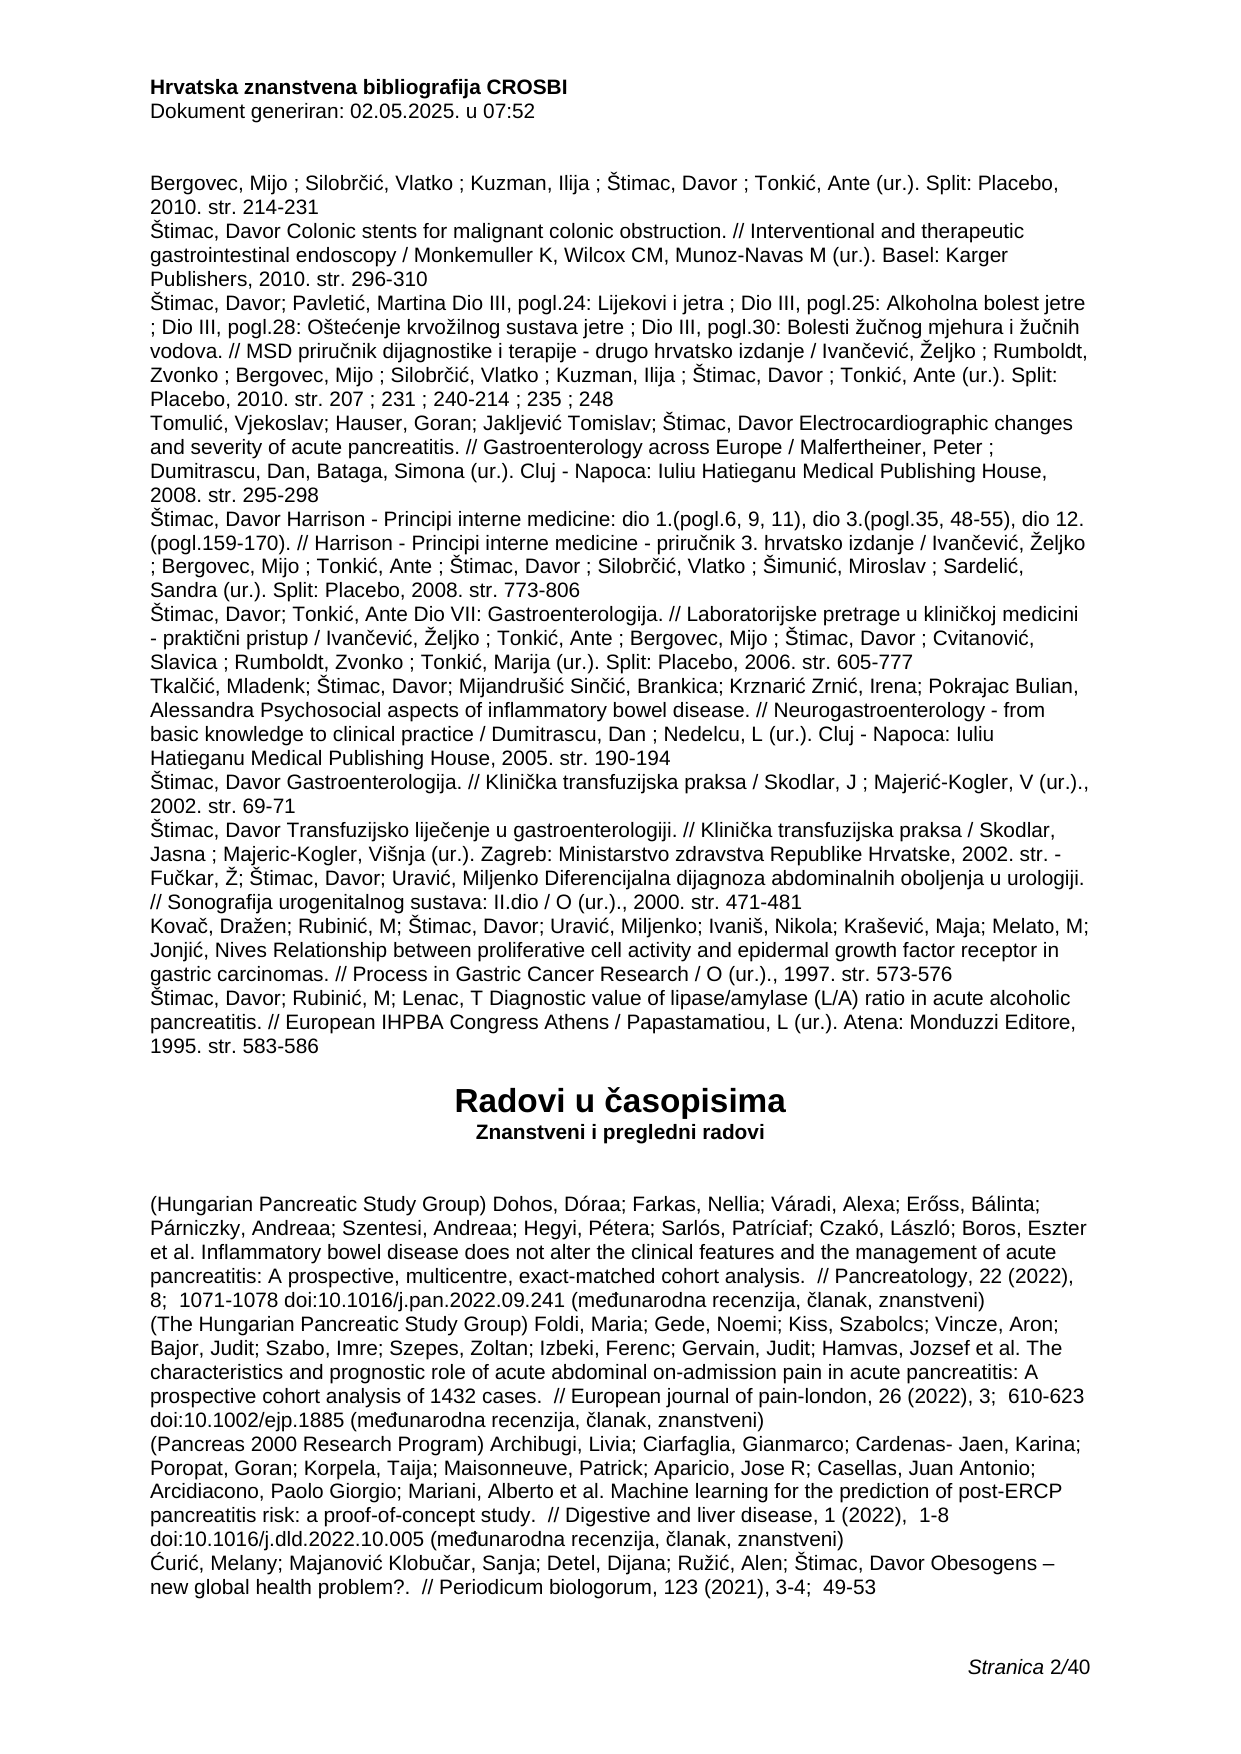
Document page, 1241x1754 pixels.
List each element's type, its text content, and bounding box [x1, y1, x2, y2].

text Kovač, Dražen; Rubinić, M; Štimac, Davor; Uravić, Miljenko; Ivaniš, Nikola; Krašević, Maja; Melato, M; Jonjić, Nives [150, 914, 1090, 986]
subtitle Radovi u časopisima [150, 1081, 1090, 1120]
text Štimac, Davor; Pavletić, Martina [150, 291, 1090, 411]
text (Pancreas 2000 Research Program) Archibugi, Livia; Ciarfaglia, Gianmarco; Cardenas- Jaen, Karina; Poropat, Goran; Korpela, Taija; Maisonneuve, Patrick; Aparicio, Jose R; Casellas, Juan Antonio; Arcidiacono, Paolo Giorgio; Mariani, Alberto et al. [150, 1431, 1090, 1551]
text Fučkar, Ž; Štimac, Davor; Uravić, Miljenko [150, 866, 1090, 914]
text Štimac, Davor [150, 219, 1090, 291]
text Štimac, Davor [150, 818, 1090, 866]
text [150, 171, 1090, 219]
text Štimac, Davor [150, 770, 1090, 818]
text Tkalčić, Mladenk; Štimac, Davor; Mijandrušić Sinčić, Brankica; Krznarić Zrnić, Irena; Pokrajac Bulian, Alessandra [150, 674, 1090, 770]
subtitle Znanstveni i pregledni radovi [150, 1120, 1090, 1144]
text Tomulić, Vjekoslav; Hauser, Goran; Jakljević Tomislav; Štimac, Davor [150, 411, 1090, 506]
text (The Hungarian Pancreatic Study Group) Foldi, Maria; Gede, Noemi; Kiss, Szabolcs; Vincze, Aron; Bajor, Judit; Szabo, Imre; Szepes, Zoltan; Izbeki, Ferenc; Gervain, Judit; Hamvas, Jozsef et al. [150, 1312, 1090, 1431]
text Štimac, Davor; Rubinić, M; Lenac, T [150, 986, 1090, 1057]
text (Hungarian Pancreatic Study Group) Dohos, Dóraa; Farkas, Nellia; Váradi, Alexa; Erőss, Bálinta; Párniczky, Andreaa; Szentesi, Andreaa; Hegyi, Pétera; Sarlós, Patríciaf; Czakó, László; Boros, Eszter et al. [150, 1192, 1090, 1312]
text Štimac, Davor; Tonkić, Ante [150, 602, 1090, 674]
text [150, 1551, 1090, 1599]
text Štimac, Davor [150, 506, 1090, 602]
